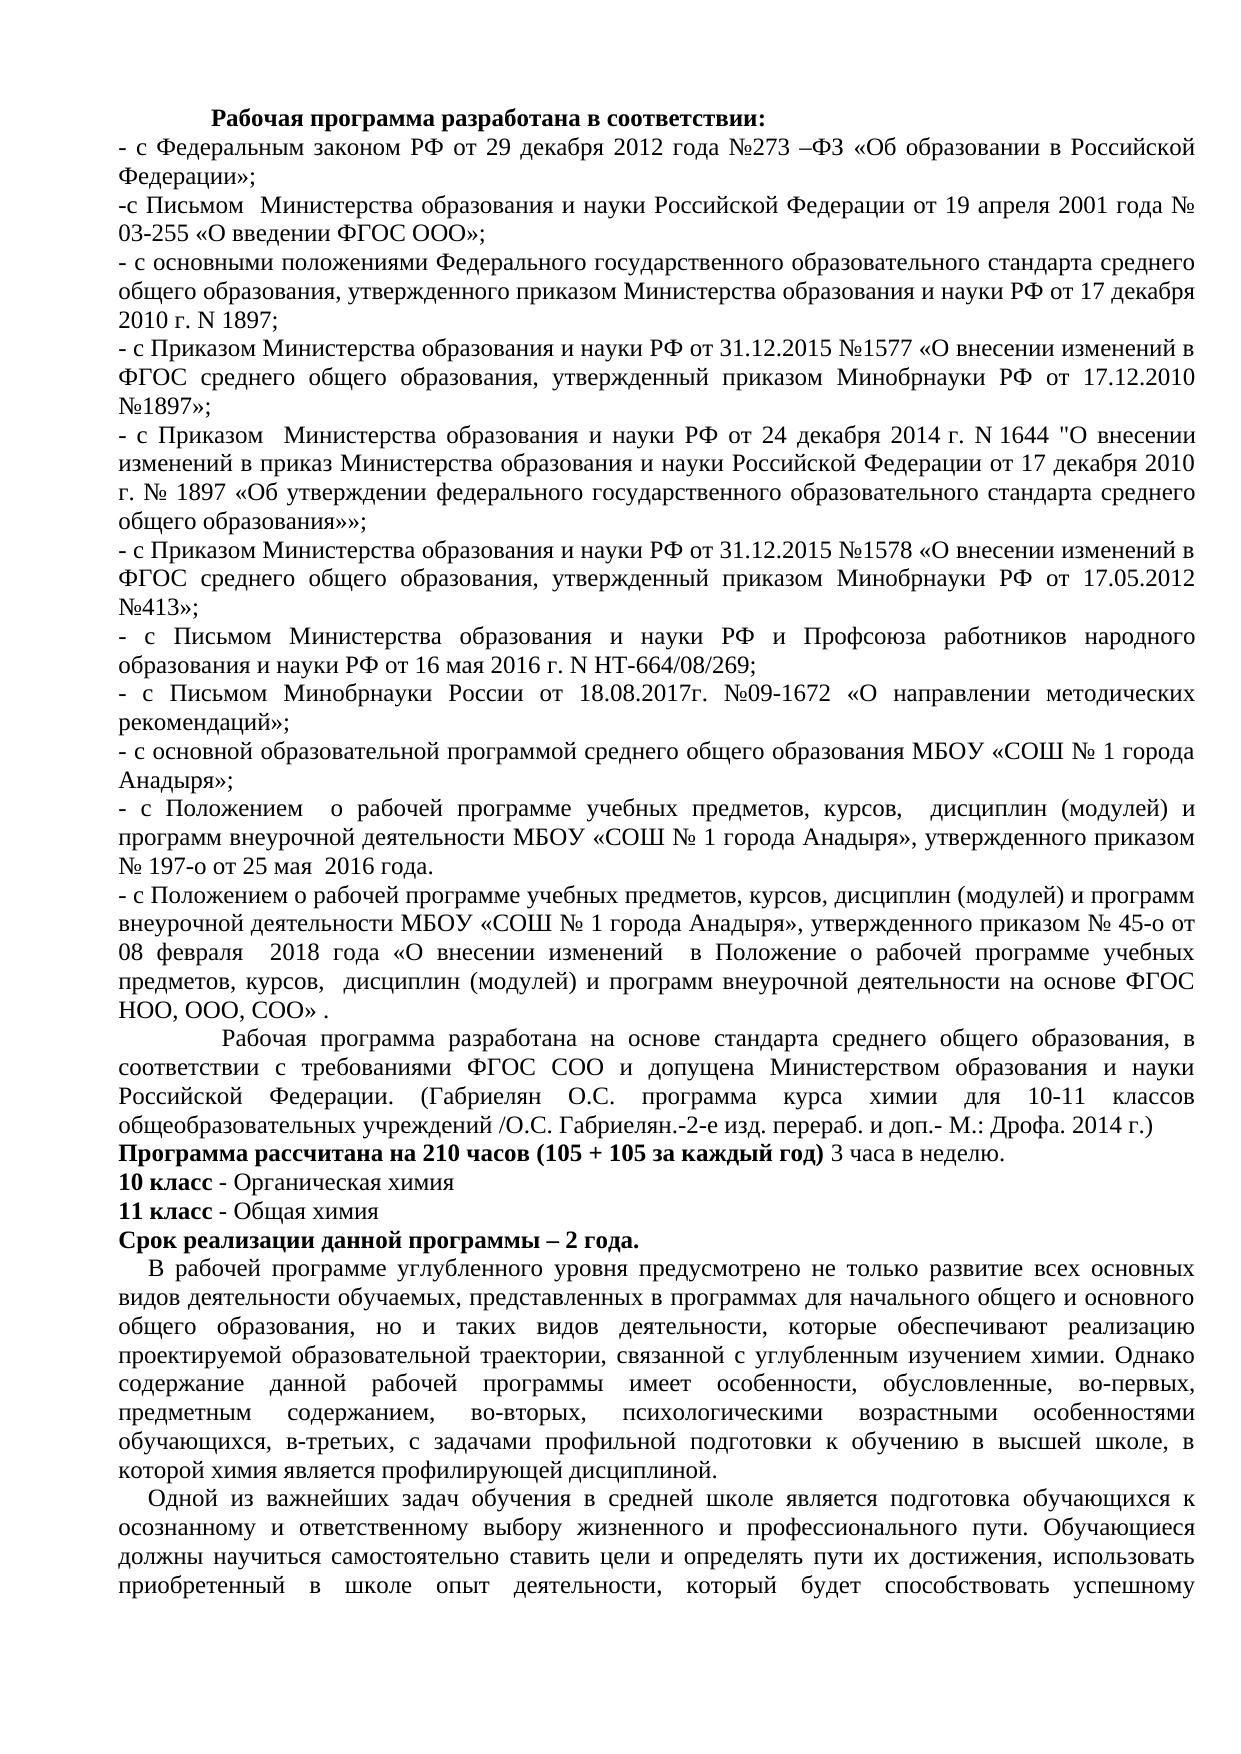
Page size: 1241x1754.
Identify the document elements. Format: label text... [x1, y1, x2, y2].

list - с Приказом Министерства образования и науки РФ от 31.12.2015 №1577 «О внесении изменений в ФГОС среднего общего образования, утвержденный приказом Минобрнауки РФ от 17.12.2010 №1897»; [118, 333, 1196, 420]
list - с Письмом Минобрнауки России от 18.08.2017г. №09-1672 «О направлении методических рекомендаций»; [118, 678, 1196, 736]
list - с основной образовательной программой среднего общего образования МБОУ «СОШ № 1 города Анадыря»; [118, 736, 1196, 793]
list - с Приказом Министерства образования и науки РФ от 24 декабря 2014 г. N 1644 "О внесении изменений в приказ Министерства образования и науки Российской Федерации от 17 декабря 2010 г. № 1897 «Об утверждении федерального государственного образовательного стандарта среднего общего образования»»; [118, 420, 1196, 535]
list - с основными положениями Федерального государственного образовательного стандарта среднего общего образования, утвержденного приказом Министерства образования и науки РФ от 17 декабря 2010 г. N 1897; [118, 247, 1196, 333]
list - с Приказом Министерства образования и науки РФ от 31.12.2015 №1578 «О внесении изменений в ФГОС среднего общего образования, утвержденный приказом Минобрнауки РФ от 17.05.2012 №413»; [118, 535, 1196, 621]
list - с Положением о рабочей программе учебных предметов, курсов, дисциплин (модулей) и программ внеурочной деятельности МБОУ «СОШ № 1 города Анадыря», утвержденного приказом № 197-о от 25 мая 2016 года. [118, 793, 1196, 880]
text 11 класс - Общая химия [118, 1196, 1196, 1225]
text Срок реализации данной программы – 2 года. [118, 1225, 1196, 1253]
list - с Письмом Министерства образования и науки РФ и Профсоюза работников народного образования и науки РФ от 16 мая 2016 г. N НТ-664/08/269; [118, 621, 1196, 678]
text Рабочая программа разработана в соответствии: [118, 103, 1196, 132]
list -с Письмом Министерства образования и науки Российской Федерации от 19 апреля 2001 года № 03-255 «О введении ФГОС ООО»; [118, 190, 1196, 247]
text В рабочей программе углубленного уровня предусмотрено не только развитие всех основных видов деятельности обучаемых, представленных в программах для начального общего и основного общего образования, но и таких видов деятельности, которые обеспечивают реализацию проектируемой образовательной траектории, связанной с углубленным изучением химии. Однако содержание данной рабочей программы имеет особенности, обусловленные, во-первых, предметным содержанием, во-вторых, психологическими возрастными особенностями обучающихся, в-третьих, с задачами профильной подготовки к обучению в высшей школе, в которой химия является профилирующей дисциплиной. [118, 1253, 1196, 1483]
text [118, 1483, 1196, 1598]
text - с Федеральным законом РФ от 29 декабря 2012 года №273 –ФЗ «Об образовании в Российской Федерации»; [118, 132, 1196, 190]
list - с Положением о рабочей программе учебных предметов, курсов, дисциплин (модулей) и программ внеурочной деятельности МБОУ «СОШ № 1 города Анадыря», утвержденного приказом № 45-о от 08 февраля 2018 года «О внесении изменений в Положение о рабочей программе учебных предметов, курсов, дисциплин (модулей) и программ внеурочной деятельности на основе ФГОС НОО, ООО, СОО» . [118, 880, 1196, 1023]
text Программа рассчитана на 210 часов (105 + 105 за каждый год) 3 часа в неделю. [118, 1138, 1196, 1167]
text Рабочая программа разработана на основе стандарта среднего общего образования, в соответствии с требованиями ФГОС СОО и допущена Министерством образования и науки Российской Федерации. (Габриелян О.С. программа курса химии для 10-11 классов общеобразовательных учреждений /О.С. Габриелян.-2-е изд. перераб. и доп.- М.: Дрофа. 2014 г.) [118, 1023, 1196, 1138]
text 10 класс - Органическая химия [118, 1167, 1196, 1196]
